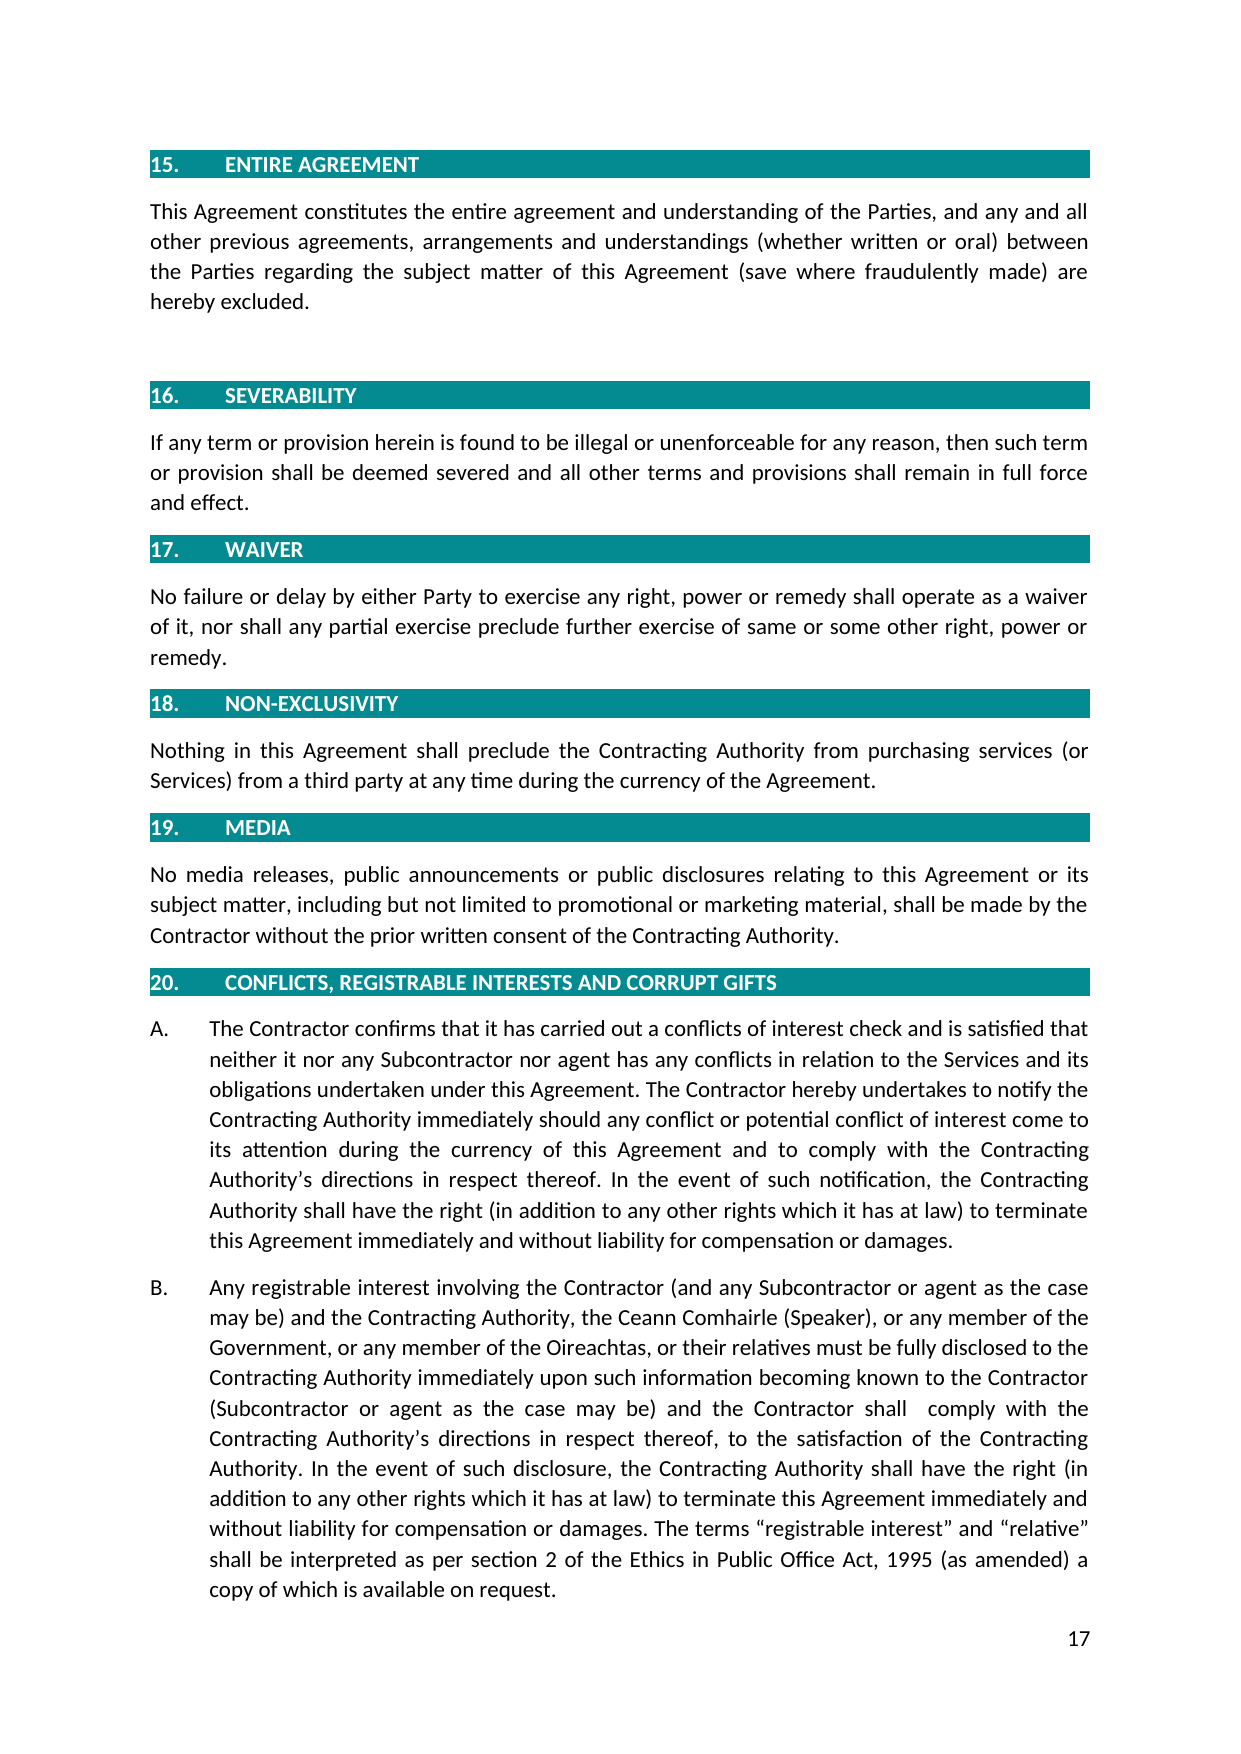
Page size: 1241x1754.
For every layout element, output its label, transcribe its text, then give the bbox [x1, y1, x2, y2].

text Nothing in this Agreement shall preclude the Contracting Authority from purchasing services (or Services) from a third party at any time during the currency of the Agreement. [150, 736, 1090, 795]
text No failure or delay by either Party to exercise any right, power or remedy shall operate as a waiver of it, nor shall any partial exercise preclude further exercise of same or some other right, power or remedy. [150, 582, 1090, 671]
text This Agreement constitutes the entire agreement and understanding of the Parties, and any and all other previous agreements, arrangements and understandings (whether written or oral) between the Parties regarding the subject matter of this Agreement (save where fraudulently made) are hereby excluded. [150, 197, 1090, 316]
text B. Any registrable interest involving the Contractor (and any Subcontractor or agent as the case may be) and the Contracting Authority, the Ceann Comhairle (Speaker), or any member of the Government, or any member of the Oireachtas, or their relatives must be fully disclosed to the Contracting Authority immediately upon such information becoming known to the Contractor (Subcontractor or agent as the case may be) and the Contractor shall comply with the Contracting Authority’s directions in respect thereof, to the satisfaction of the Contracting Authority. In the event of such disclosure, the Contracting Authority shall have the right (in addition to any other rights which it has at law) to terminate this Agreement immediately and without liability for compensation or damages. The terms “registrable interest” and “relative” shall be interpreted as per section 2 of the Ethics in Public Office Act, 1995 (as amended) a copy of which is available on request. [150, 1273, 1090, 1603]
subtitle 16. SEVERABILITY [150, 381, 1090, 409]
subtitle 15. ENTIRE AGREEMENT [150, 150, 1090, 178]
text No media releases, public announcements or public disclosures relating to this Agreement or its subject matter, including but not limited to promotional or marketing material, shall be made by the Contractor without the prior written consent of the Contracting Authority. [150, 860, 1090, 949]
subtitle 18. NON-EXCLUSIVITY [150, 689, 1090, 718]
text If any term or provision herein is found to be illegal or unenforceable for any reason, then such term or provision shall be deemed severed and all other terms and provisions shall remain in full force and effect. [150, 428, 1090, 517]
subtitle 19. MEDIA [150, 813, 1090, 842]
subtitle 17. WAIVER [150, 535, 1090, 563]
subtitle 20. CONFLICTS, REGISTRABLE INTERESTS AND CORRUPT GIFTS [150, 968, 1090, 996]
text A. The Contractor confirms that it has carried out a conflicts of interest check and is satisfied that neither it nor any Subcontractor nor agent has any conflicts in relation to the Services and its obligations undertaken under this Agreement. The Contractor hereby undertakes to notify the Contracting Authority immediately should any conflict or potential conflict of interest come to its attention during the currency of this Agreement and to comply with the Contracting Authority’s directions in respect thereof. In the event of such notification, the Contracting Authority shall have the right (in addition to any other rights which it has at law) to terminate this Agreement immediately and without liability for compensation or damages. [150, 1014, 1090, 1254]
